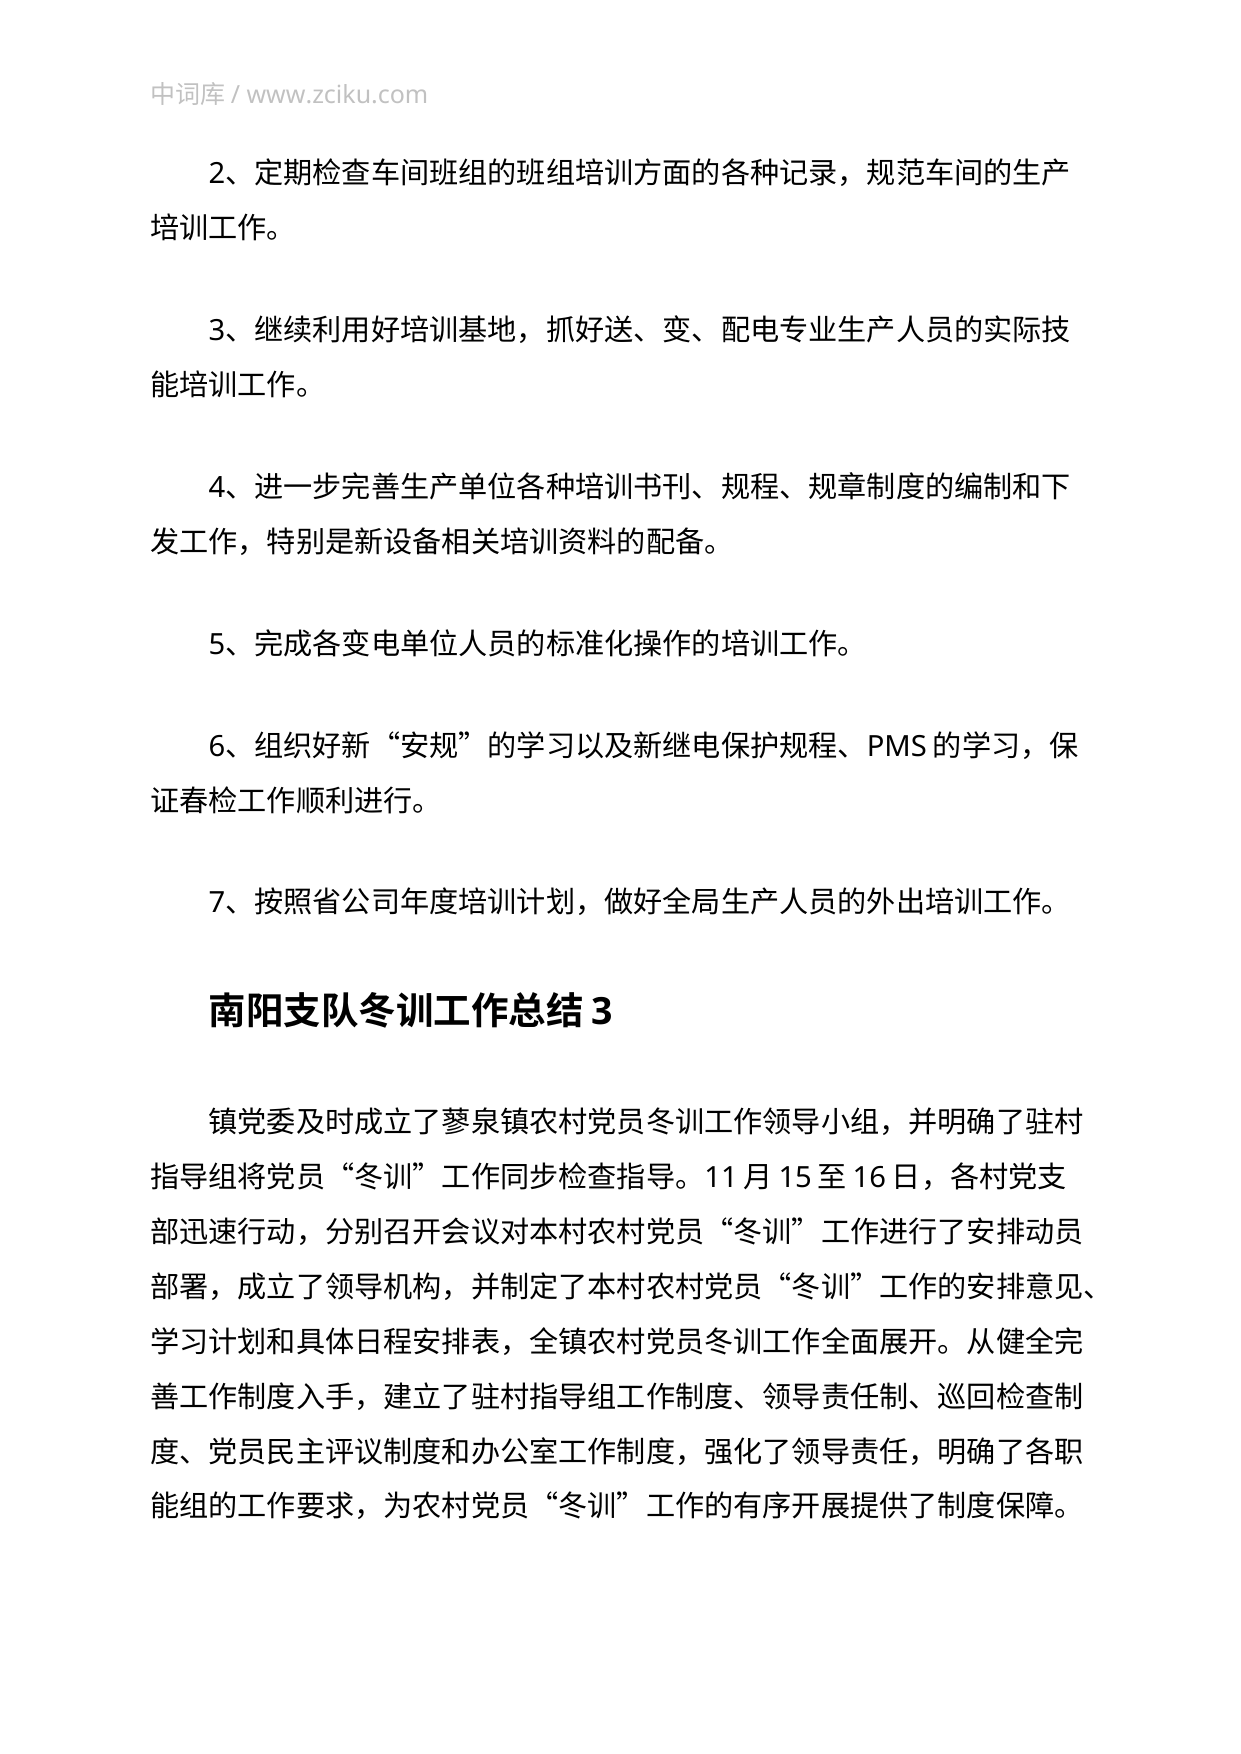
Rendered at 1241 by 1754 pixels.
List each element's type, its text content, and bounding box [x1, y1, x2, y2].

text 6、组织好新“安规”的学习以及新继电保护规程、PMS的学习，保证春检工作顺利进行。 [150, 722, 1090, 819]
text 7、按照省公司年度培训计划，做好全局生产人员的外出培训工作。 [150, 879, 1090, 921]
text 4、进一步完善生产单位各种培训书刊、规程、规章制度的编制和下发工作，特别是新设备相关培训资料的配备。 [150, 463, 1090, 561]
text 2、定期检查车间班组的班组培训方面的各种记录，规范车间的生产培训工作。 [150, 150, 1090, 247]
text 3、继续利用好培训基地，抓好送、变、配电专业生产人员的实际技能培训工作。 [150, 307, 1090, 404]
text 5、完成各变电单位人员的标准化操作的培训工作。 [150, 620, 1090, 663]
text 南阳支队冬训工作总结3 [150, 981, 1090, 1036]
text 镇党委及时成立了蓼泉镇农村党员冬训工作领导小组，并明确了驻村指导组将党员“冬训”工作同步检查指导。11月15至16日，各村党支部迅速行动，分别召开会议对本村农村党员“冬训”工作进行了安排动员部署，成立了领导机构，并制定了本村农村党员“冬训”工作的安排意见、学习计划和具体日程安排表，全镇农村党员冬训工作全面展开。从健全完善工作制度入手，建立了驻村指导组工作制度、领导责任制、巡回检查制度、党员民主评议制度和办公室工作制度，强化了领导责任，明确了各职能组的工作要求，为农村党员“冬训”工作的有序开展提供了制度保障。 [150, 1099, 1090, 1525]
